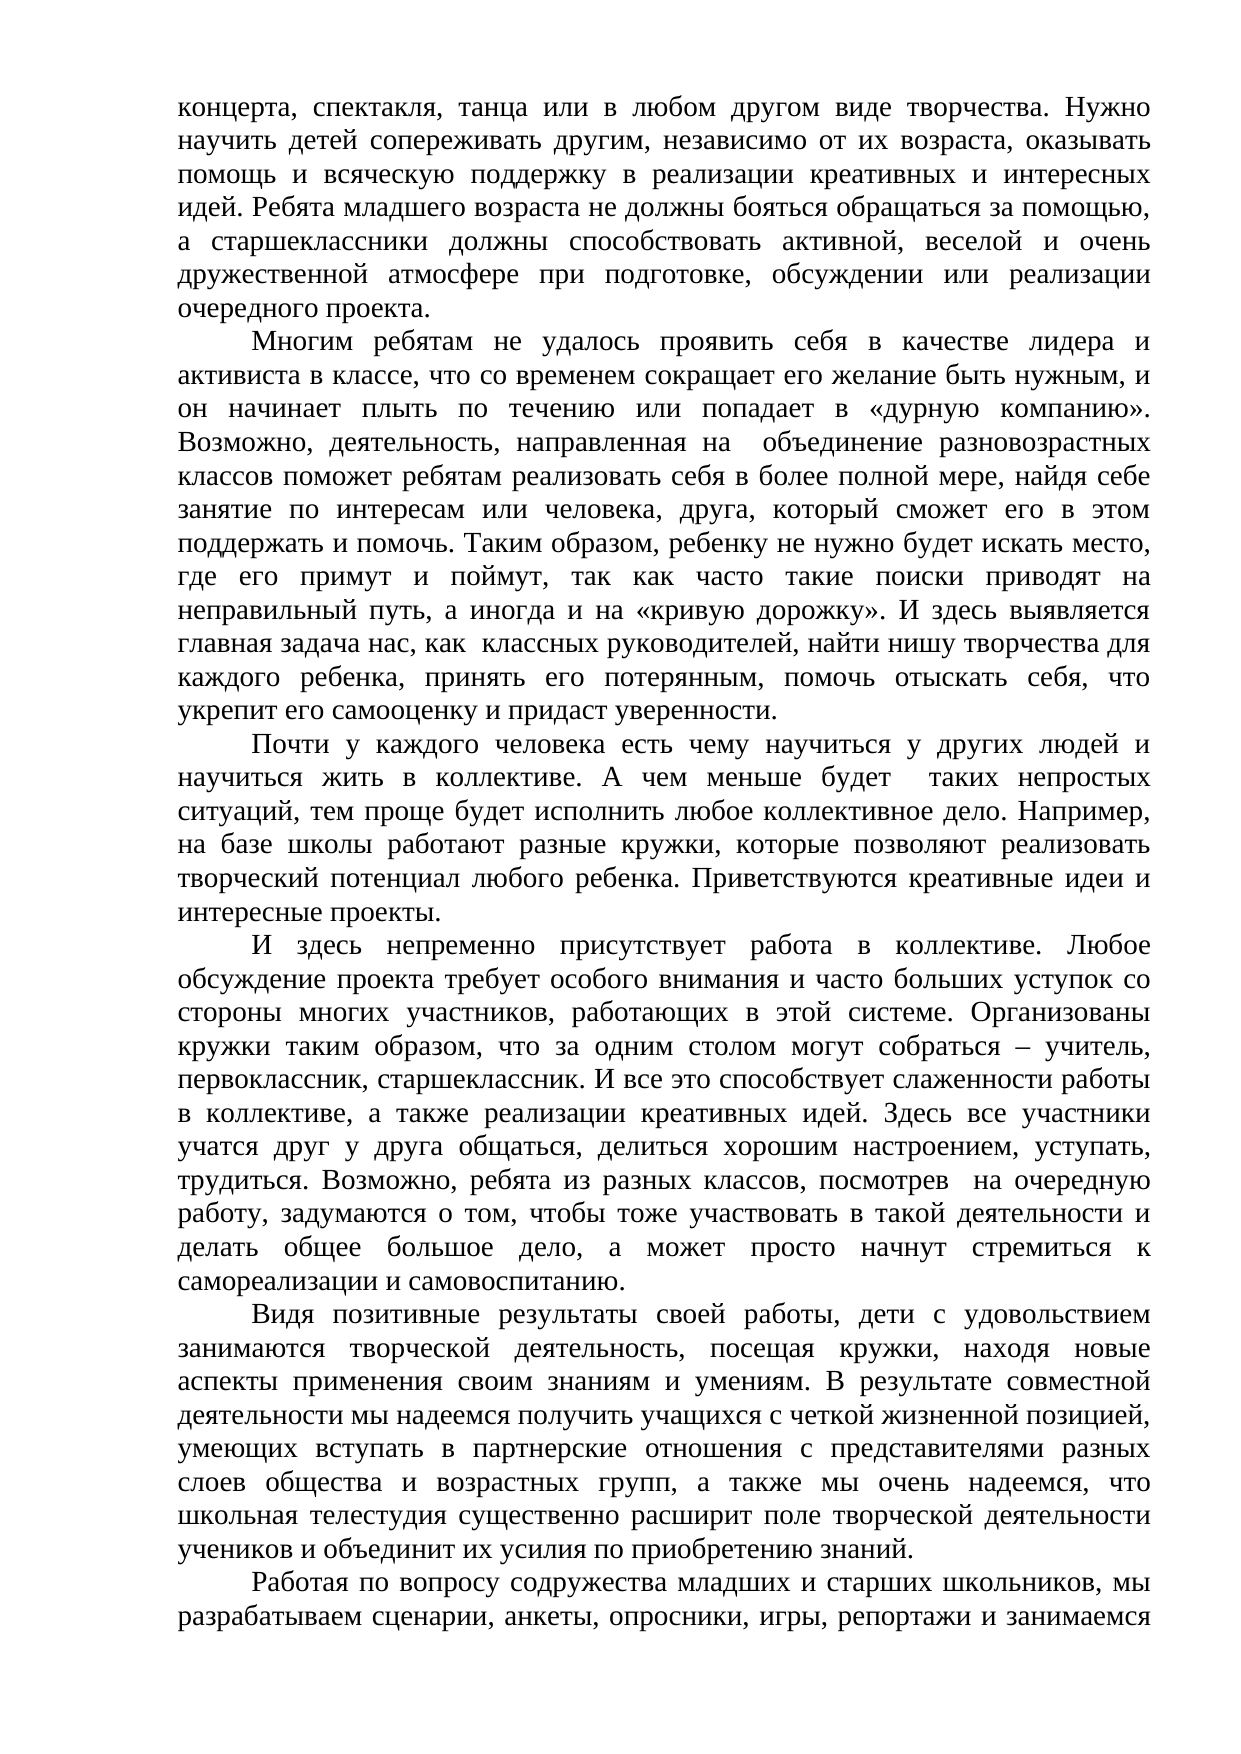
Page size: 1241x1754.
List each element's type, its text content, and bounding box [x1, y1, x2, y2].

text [177, 1564, 1152, 1632]
text Видя позитивные результаты своей работы, дети с удовольствием занимаются творческой деятельность, посещая кружки, находя новые аспекты применения своим знаниям и умениям. В результате совместной деятельности мы надеемся получить учащихся с четкой жизненной позицией, умеющих вступать в партнерские отношения с представителями разных слоев общества и возрастных групп, а также мы очень надеемся, что школьная телестудия существенно расширит поле творческой деятельности учеников и объединит их усилия по приобретению знаний. [177, 1296, 1152, 1564]
text Многим ребятам не удалось проявить себя в качестве лидера и активиста в классе, что со временем сокращает его желание быть нужным, и он начинает плыть по течению или попадает в «дурную компанию». Возможно, деятельность, направленная на объединение разновозрастных классов поможет ребятам реализовать себя в более полной мере, найдя себе занятие по интересам или человека, друга, который сможет его в этом поддержать и помочь. Таким образом, ребенку не нужно будет искать место, где его примут и поймут, так как часто такие поиски приводят на неправильный путь, а иногда и на «кривую дорожку». И здесь выявляется главная задача нас, как классных руководителей, найти нишу творчества для каждого ребенка, принять его потерянным, помочь отыскать себя, что укрепит его самооценку и придаст уверенности. [177, 323, 1152, 726]
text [177, 89, 1152, 323]
text Почти у каждого человека есть чему научиться у других людей и научиться жить в коллективе. А чем меньше будет таких непростых ситуаций, тем проще будет исполнить любое коллективное дело. Например, на базе школы работают разные кружки, которые позволяют реализовать творческий потенциал любого ребенка. Приветствуются креативные идеи и интересные проекты. [177, 726, 1152, 927]
text И здесь непременно присутствует работа в коллективе. Любое обсуждение проекта требует особого внимания и часто больших уступок со стороны многих участников, работающих в этой системе. Организованы кружки таким образом, что за одним столом могут собраться – учитель, первоклассник, старшеклассник. И все это способствует слаженности работы в коллективе, а также реализации креативных идей. Здесь все участники учатся друг у друга общаться, делиться хорошим настроением, уступать, трудиться. Возможно, ребята из разных классов, посмотрев на очередную работу, задумаются о том, чтобы тоже участвовать в такой деятельности и делать общее большое дело, а может просто начнут стремиться к самореализации и самовоспитанию. [177, 927, 1152, 1296]
